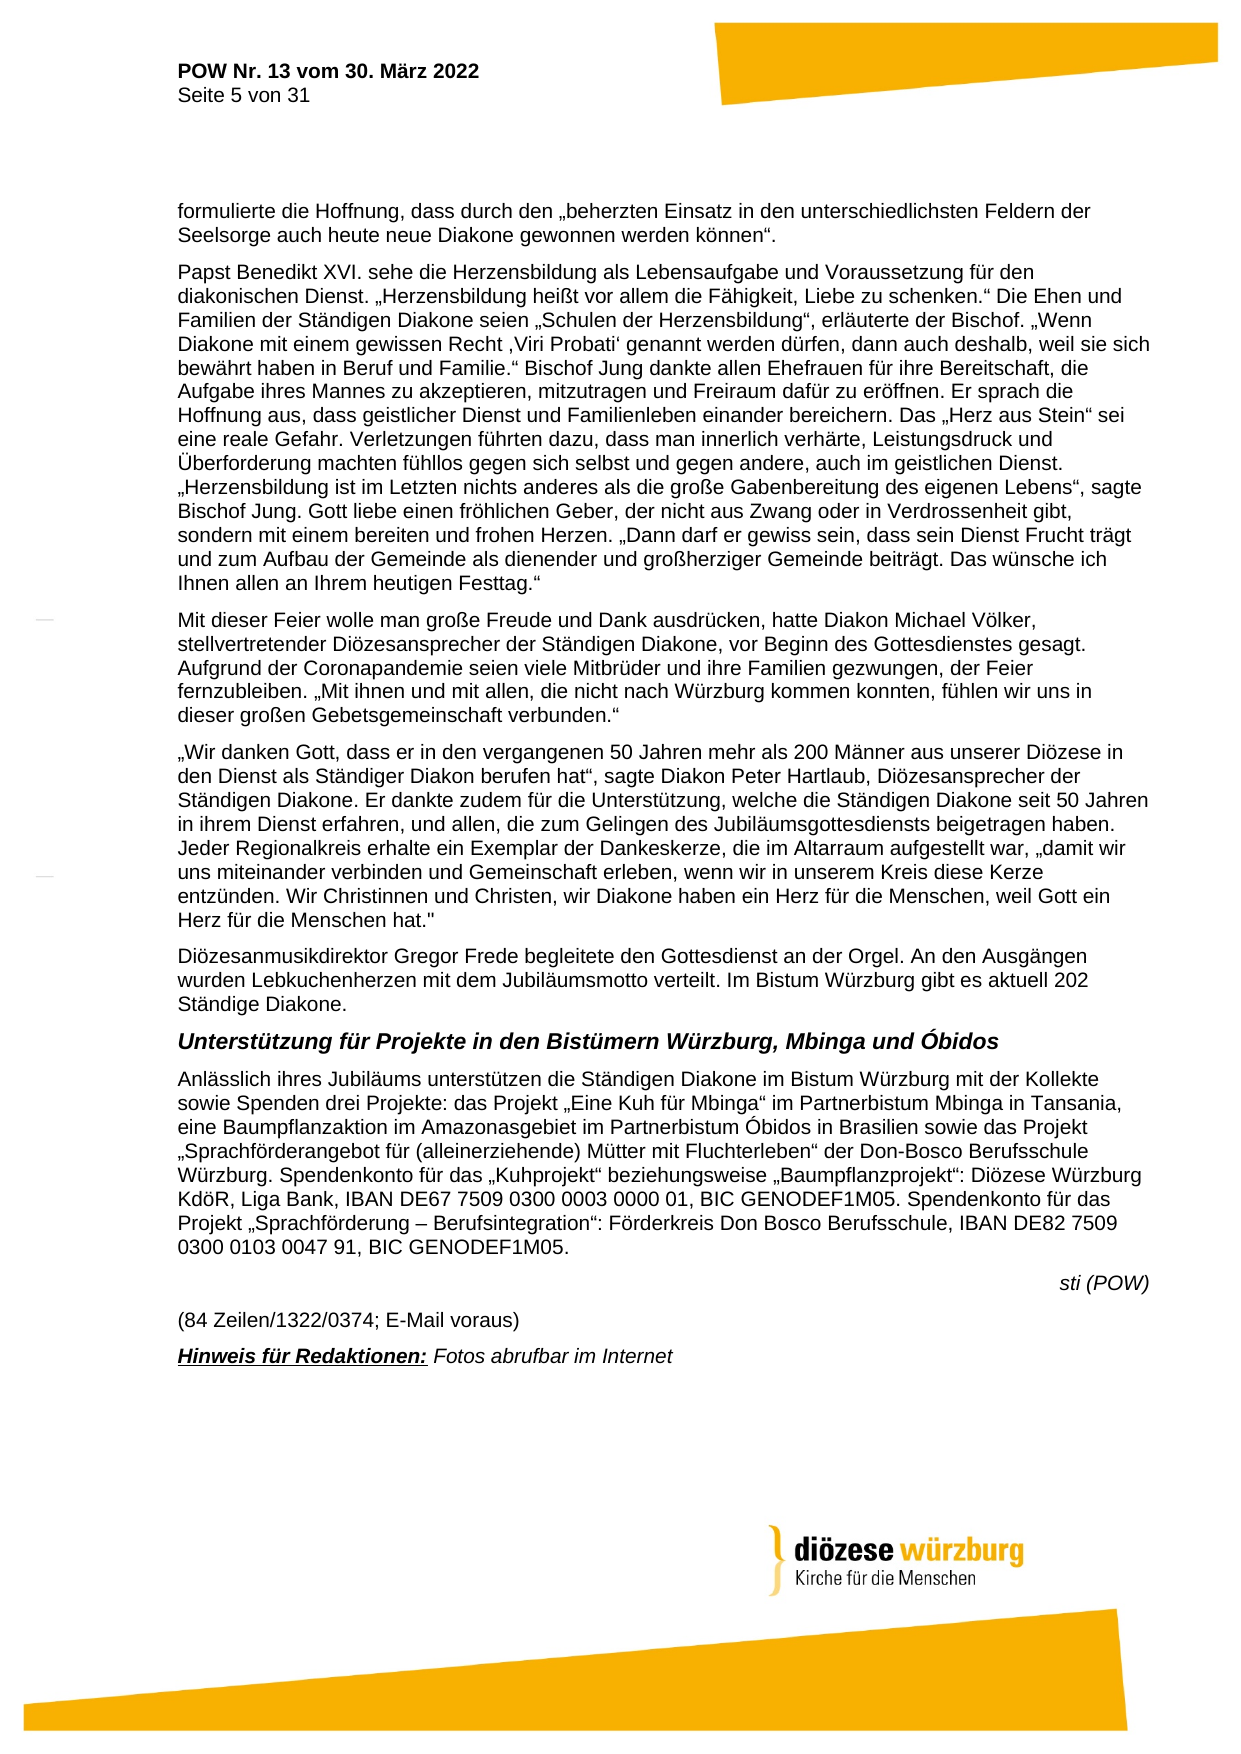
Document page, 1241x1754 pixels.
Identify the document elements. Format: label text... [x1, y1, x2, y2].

text Anlässlich ihres Jubiläums unterstützen die Ständigen Diakone im Bistum Würzburg mit der Kollekte sowie Spenden drei Projekte: das Projekt „Eine Kuh für Mbinga“ im Partnerbistum Mbinga in Tansania, eine Baumpflanzaktion im Amazonasgebiet im Partnerbistum Óbidos in Brasilien sowie das Projekt „Sprachförderangebot für (alleinerziehende) Mütter mit Fluchterleben“ der Don-Bosco Berufsschule Würzburg. Spendenkonto für das „Kuhprojekt“ beziehungsweise „Baumpflanzprojekt“: Diözese Würzburg KdöR, Liga Bank, IBAN DE67 7509 0300 0003 0000 01, BIC GENODEF1M05. Spendenkonto für das Projekt „Sprachförderung – Berufsintegration“: Förderkreis Don Bosco Berufsschule, IBAN DE82 7509 0300 0103 0047 91, BIC GENODEF1M05. [177, 1067, 1152, 1259]
text sti (POW) [177, 1271, 1152, 1295]
text „Wir danken Gott, dass er in den vergangenen 50 Jahren mehr als 200 Männer aus unserer Diözese in den Dienst als Ständiger Diakon berufen hat“, sagte Diakon Peter Hartlaub, Diözesansprecher der Ständigen Diakone. Er dankte zudem für die Unterstützung, welche die Ständigen Diakone seit 50 Jahren in ihrem Dienst erfahren, und allen, die zum Gelingen des Jubiläumsgottesdiensts beigetragen haben. Jeder Regionalkreis erhalte ein Exemplar der Dankeskerze, die im Altarraum aufgestellt war, „damit wir uns miteinander verbinden und Gemeinschaft erleben, wenn wir in unserem Kreis diese Kerze entzünden. Wir Christinnen und Christen, wir Diakone haben ein Herz für die Menschen, weil Gott ein Herz für die Menschen hat." [177, 740, 1152, 931]
text Diözesanmusikdirektor Gregor Frede begleitete den Gottesdienst an der Orgel. An den Ausgängen wurden Lebkuchenherzen mit dem Jubiläumsmotto verteilt. Im Bistum Würzburg gibt es aktuell 202 Ständige Diakone. [177, 944, 1152, 1016]
text formulierte die Hoffnung, dass durch den „beherzten Einsatz in den unterschiedlichsten Feldern der Seelsorge auch heute neue Diakone gewonnen werden können“. [177, 199, 1152, 247]
text Unterstützung für Projekte in den Bistümern Würzburg, Mbinga und Óbidos [177, 1028, 1152, 1054]
text Hinweis für Redaktionen: Fotos abrufbar im Internet [177, 1344, 1152, 1368]
text Papst Benedikt XVI. sehe die Herzensbildung als Lebensaufgabe und Voraussetzung für den diakonischen Dienst. „Herzensbildung heißt vor allem die Fähigkeit, Liebe zu schenken.“ Die Ehen und Familien der Ständigen Diakone seien „Schulen der Herzensbildung“, erläuterte der Bischof. „Wenn Diakone mit einem gewissen Recht ,Viri Probati‘ genannt werden dürfen, dann auch deshalb, weil sie sich bewährt haben in Beruf und Familie.“ Bischof Jung dankte allen Ehefrauen für ihre Bereitschaft, die Aufgabe ihres Mannes zu akzeptieren, mitzutragen und Freiraum dafür zu eröffnen. Er sprach die Hoffnung aus, dass geistlicher Dienst und Familienleben einander bereichern. Das „Herz aus Stein“ sei eine reale Gefahr. Verletzungen führten dazu, dass man innerlich verhärte, Leistungsdruck und Überforderung machten fühllos gegen sich selbst und gegen andere, auch im geistlichen Dienst. „Herzensbildung ist im Letzten nichts anderes als die große Gabenbereitung des eigenen Lebens“, sagte Bischof Jung. Gott liebe einen fröhlichen Geber, der nicht aus Zwang oder in Verdrossenheit gibt, sondern mit einem bereiten und frohen Herzen. „Dann darf er gewiss sein, dass sein Dienst Frucht trägt und zum Aufbau der Gemeinde als dienender und großherziger Gemeinde beiträgt. Das wünsche ich Ihnen allen an Ihrem heutigen Festtag.“ [177, 259, 1152, 595]
text (84 Zeilen/1322/0374; E-Mail voraus) [177, 1308, 1152, 1332]
picture [0, 0, 1241, 1754]
text Mit dieser Feier wolle man große Freude und Dank ausdrücken, hatte Diakon Michael Völker, stellvertretender Diözesansprecher der Ständigen Diakone, vor Beginn des Gottesdienstes gesagt. Aufgrund der Coronapandemie seien viele Mitbrüder und ihre Familien gezwungen, der Feier fernzubleiben. „Mit ihnen und mit allen, die nicht nach Würzburg kommen konnten, fühlen wir uns in dieser großen Gebetsgemeinschaft verbunden.“ [177, 607, 1152, 727]
